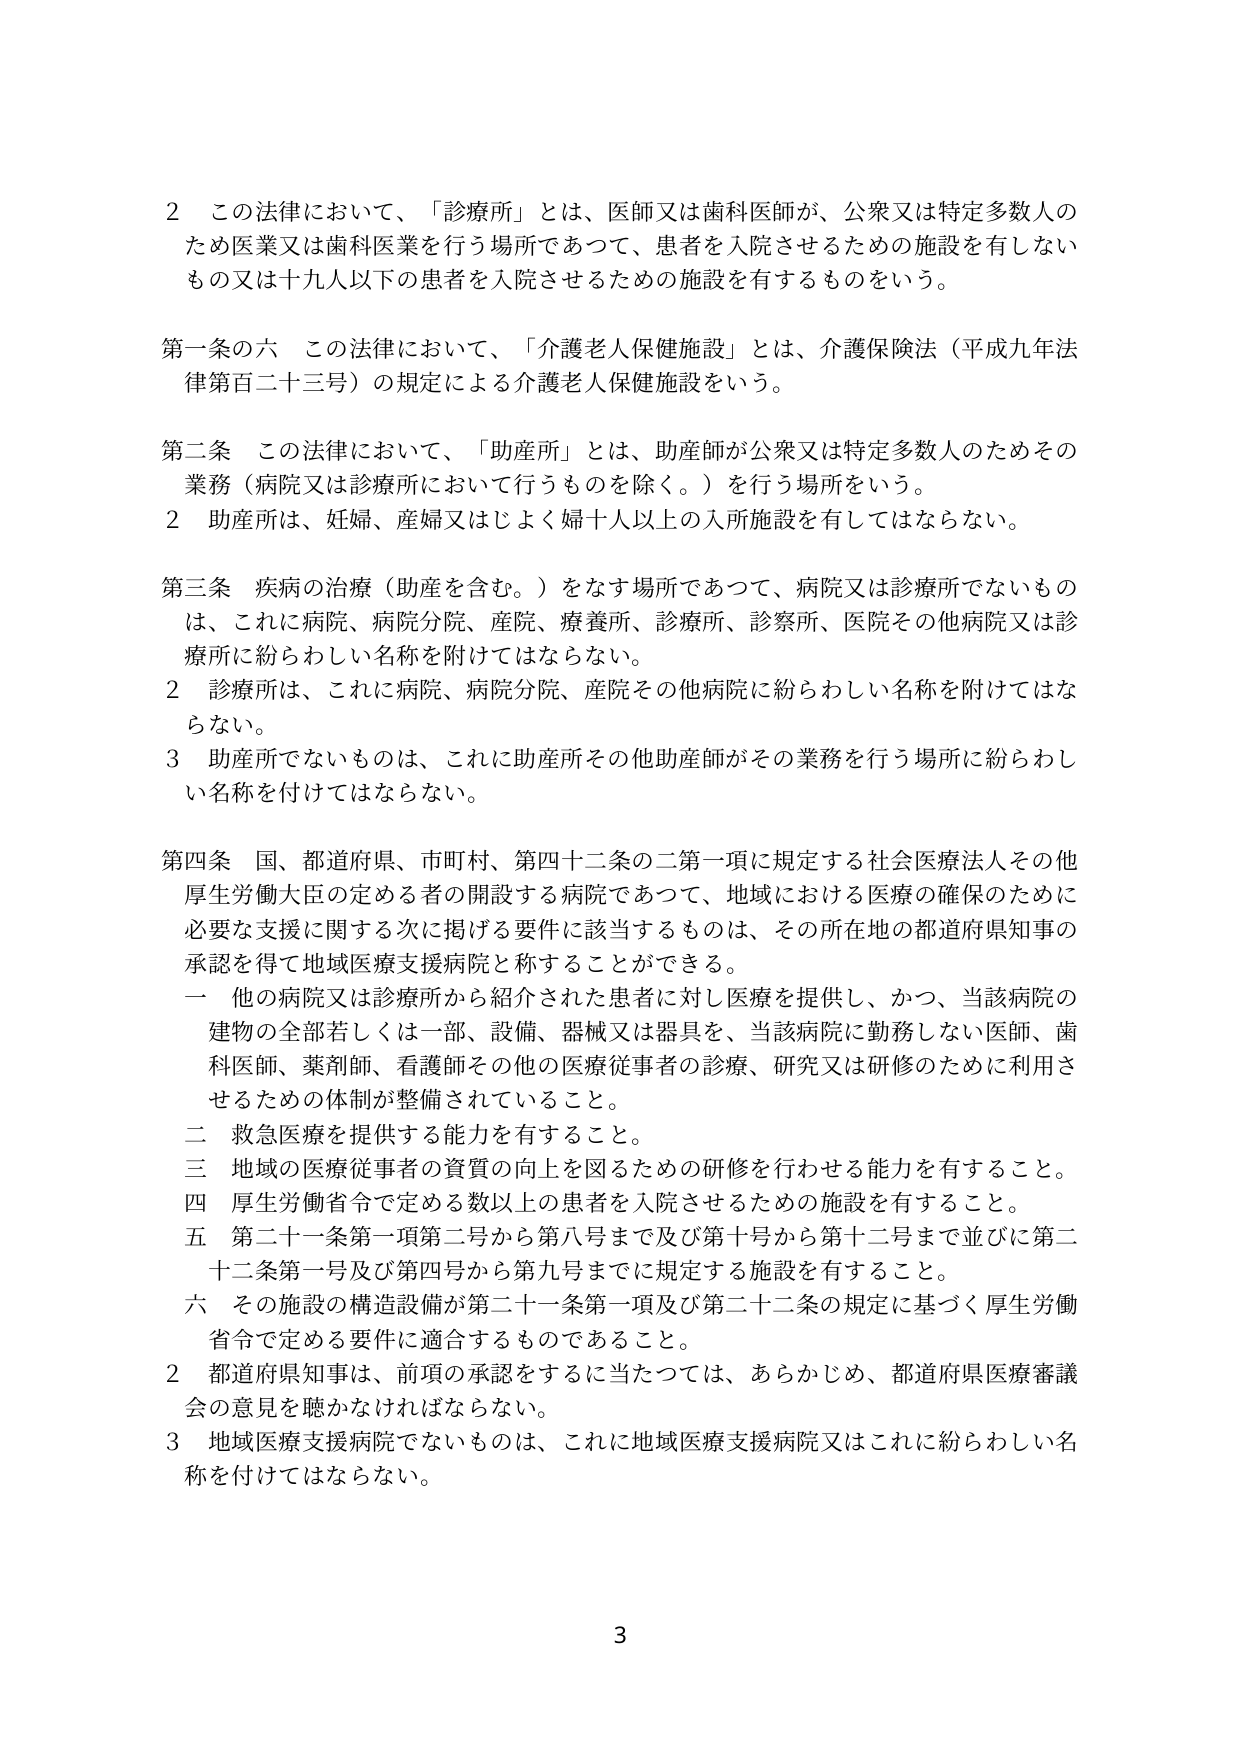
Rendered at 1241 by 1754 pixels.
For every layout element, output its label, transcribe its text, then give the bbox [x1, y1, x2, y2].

text ２ 都道府県知事は、前項の承認をするに当たつては、あらかじめ、都道府県医療審議会の意見を聴かなければならない。 [161, 1355, 1079, 1424]
text ３ 地域医療支援病院でないものは、これに地域医療支援病院又はこれに紛らわしい名称を付けてはならない。 [161, 1424, 1079, 1492]
text 第二条 この法律において、「助産所」とは、助産師が公衆又は特定多数人のためその業務（病院又は診療所において行うものを除く。）を行う場所をいう。 [161, 433, 1079, 501]
text ２ 助産所は、妊婦、産婦又はじよく婦十人以上の入所施設を有してはならない。 [161, 501, 1079, 535]
text ２ 診療所は、これに病院、病院分院、産院その他病院に紛らわしい名称を附けてはならない。 [161, 672, 1079, 740]
text 四 厚生労働省令で定める数以上の患者を入院させるための施設を有すること。 [184, 1184, 1079, 1219]
text 第一条の六 この法律において、「介護老人保健施設」とは、介護保険法（平成九年法律第百二十三号）の規定による介護老人保健施設をいう。 [161, 330, 1079, 399]
text 二 救急医療を提供する能力を有すること。 [184, 1116, 1079, 1150]
text ３ 助産所でないものは、これに助産所その他助産師がその業務を行う場所に紛らわしい名称を付けてはならない。 [161, 740, 1079, 809]
text ２ この法律において、「診療所」とは、医師又は歯科医師が、公衆又は特定多数人のため医業又は歯科医業を行う場所であつて、患者を入院させるための施設を有しないもの又は十九人以下の患者を入院させるための施設を有するものをいう。 [161, 194, 1079, 296]
text 五 第二十一条第一項第二号から第八号まで及び第十号から第十二号まで並びに第二十二条第一号及び第四号から第九号までに規定する施設を有すること。 [184, 1219, 1079, 1287]
text 三 地域の医療従事者の資質の向上を図るための研修を行わせる能力を有すること。 [184, 1150, 1079, 1184]
text 第三条 疾病の治療（助産を含む。）をなす場所であつて、病院又は診療所でないものは、これに病院、病院分院、産院、療養所、診療所、診察所、医院その他病院又は診療所に紛らわしい名称を附けてはならない。 [161, 569, 1079, 672]
text 第四条 国、都道府県、市町村、第四十二条の二第一項に規定する社会医療法人その他厚生労働大臣の定める者の開設する病院であつて、地域における医療の確保のために必要な支援に関する次に掲げる要件に該当するものは、その所在地の都道府県知事の承認を得て地域医療支援病院と称することができる。 [161, 843, 1079, 979]
text 六 その施設の構造設備が第二十一条第一項及び第二十二条の規定に基づく厚生労働省令で定める要件に適合するものであること。 [184, 1287, 1079, 1355]
text 一 他の病院又は診療所から紹介された患者に対し医療を提供し、かつ、当該病院の建物の全部若しくは一部、設備、器械又は器具を、当該病院に勤務しない医師、歯科医師、薬剤師、看護師その他の医療従事者の診療、研究又は研修のために利用させるための体制が整備されていること。 [184, 979, 1079, 1116]
